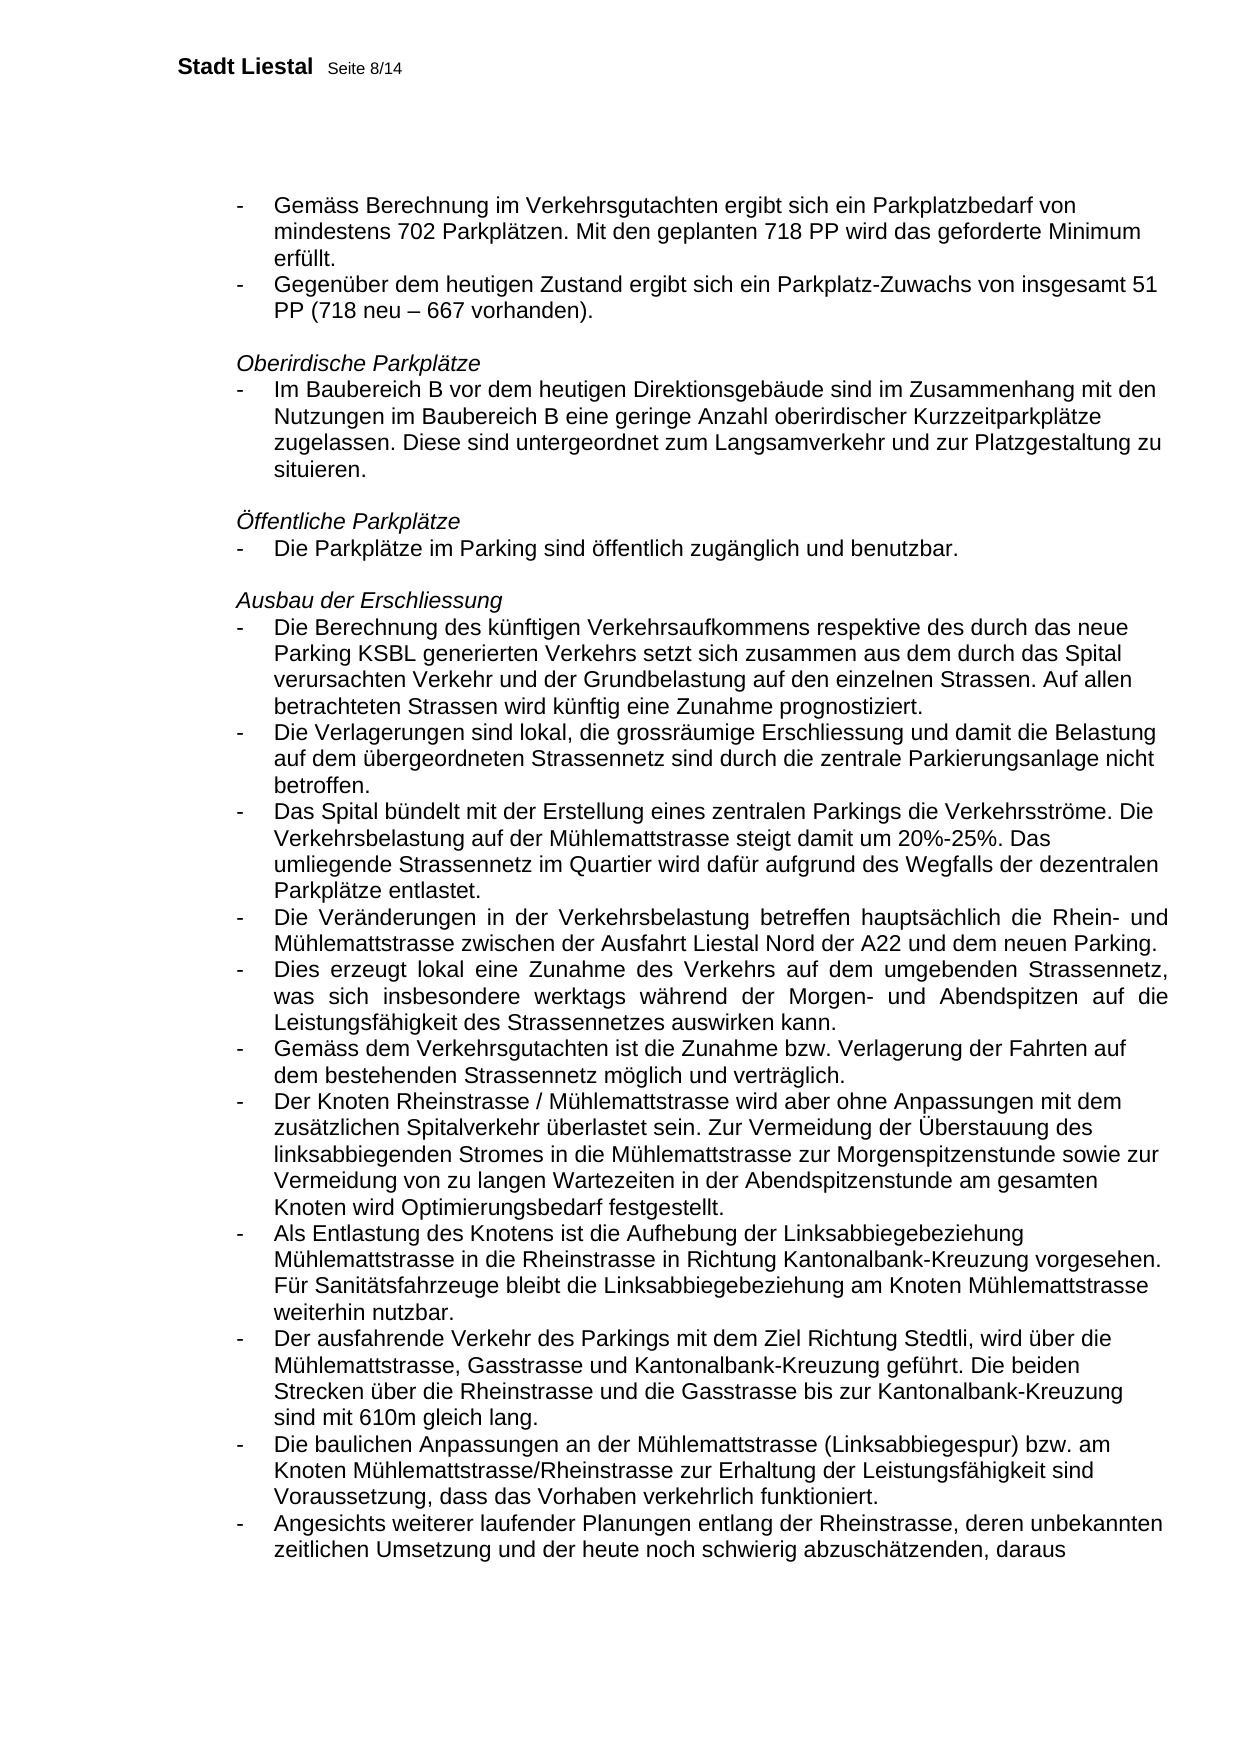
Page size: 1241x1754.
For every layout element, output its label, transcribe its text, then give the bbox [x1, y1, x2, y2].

list Als Entlastung des Knotens ist die Aufhebung der Linksabbiegebeziehung Mühlemattstrasse in die Rheinstrasse in Richtung Kantonalbank-Kreuzung vorgesehen. Für Sanitätsfahrzeuge bleibt die Linksabbiegebeziehung am Knoten Mühlemattstrasse weiterhin nutzbar. [236, 1220, 1169, 1325]
text Ausbau der Erschliessung [236, 587, 1169, 614]
list Gegenüber dem heutigen Zustand ergibt sich ein Parkplatz-Zuwachs von insgesamt 51 PP (718 neu – 667 vorhanden). [236, 271, 1169, 324]
list Im Baubereich B vor dem heutigen Direktionsgebäude sind im Zusammenhang mit den Nutzungen im Baubereich B eine geringe Anzahl oberirdischer Kurzzeitparkplätze zugelassen. Diese sind untergeordnet zum Langsamverkehr und zur Platzgestaltung zu situieren. [236, 376, 1169, 482]
list Das Spital bündelt mit der Erstellung eines zentralen Parkings die Verkehrsströme. Die Verkehrsbelastung auf der Mühlemattstrasse steigt damit um 20%-25%. Das umliegende Strassennetz im Quartier wird dafür aufgrund des Wegfalls der dezentralen Parkplätze entlastet. [236, 798, 1169, 903]
text Oberirdische Parkplätze [236, 350, 1169, 376]
list Der ausfahrende Verkehr des Parkings mit dem Ziel Richtung Stedtli, wird über die Mühlemattstrasse, Gasstrasse und Kantonalbank-Kreuzung geführt. Die beiden Strecken über die Rheinstrasse und die Gasstrasse bis zur Kantonalbank-Kreuzung sind mit 610m gleich lang. [236, 1325, 1169, 1431]
list Gemäss Berechnung im Verkehrsgutachten ergibt sich ein Parkplatzbedarf von mindestens 702 Parkplätzen. Mit den geplanten 718 PP wird das geforderte Minimum erfüllt. [236, 192, 1169, 271]
list Die baulichen Anpassungen an der Mühlemattstrasse (Linksabbiegespur) bzw. am Knoten Mühlemattstrasse/Rheinstrasse zur Erhaltung der Leistungsfähigkeit sind Voraussetzung, dass das Vorhaben verkehrlich funktioniert. [236, 1431, 1169, 1510]
list Gemäss dem Verkehrsgutachten ist die Zunahme bzw. Verlagerung der Fahrten auf dem bestehenden Strassennetz möglich und verträglich. [236, 1035, 1169, 1088]
text Öffentliche Parkplätze [236, 508, 1169, 534]
list Die Verlagerungen sind lokal, die grossräumige Erschliessung und damit die Belastung auf dem übergeordneten Strassennetz sind durch die zentrale Parkierungsanlage nicht betroffen. [236, 719, 1169, 798]
list Dies erzeugt lokal eine Zunahme des Verkehrs auf dem umgebenden Strassennetz, was sich insbesondere werktags während der Morgen- und Abendspitzen auf die Leistungsfähigkeit des Strassennetzes auswirken kann. [236, 956, 1169, 1035]
list Die Berechnung des künftigen Verkehrsaufkommens respektive des durch das neue Parking KSBL generierten Verkehrs setzt sich zusammen aus dem durch das Spital verursachten Verkehr und der Grundbelastung auf den einzelnen Strassen. Auf allen betrachteten Strassen wird künftig eine Zunahme prognostiziert. [236, 614, 1169, 719]
list Der Knoten Rheinstrasse / Mühlemattstrasse wird aber ohne Anpassungen mit dem zusätzlichen Spitalverkehr überlastet sein. Zur Vermeidung der Überstauung des linksabbiegenden Stromes in die Mühlemattstrasse zur Morgenspitzenstunde sowie zur Vermeidung von zu langen Wartezeiten in der Abendspitzenstunde am gesamten Knoten wird Optimierungsbedarf festgestellt. [236, 1088, 1169, 1220]
list Die Veränderungen in der Verkehrsbelastung betreffen hauptsächlich die Rhein- und Mühlemattstrasse zwischen der Ausfahrt Liestal Nord der A22 und dem neuen Parking. [236, 903, 1169, 956]
list Die Parkplätze im Parking sind öffentlich zugänglich und benutzbar. [236, 534, 1169, 561]
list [236, 1510, 1169, 1562]
